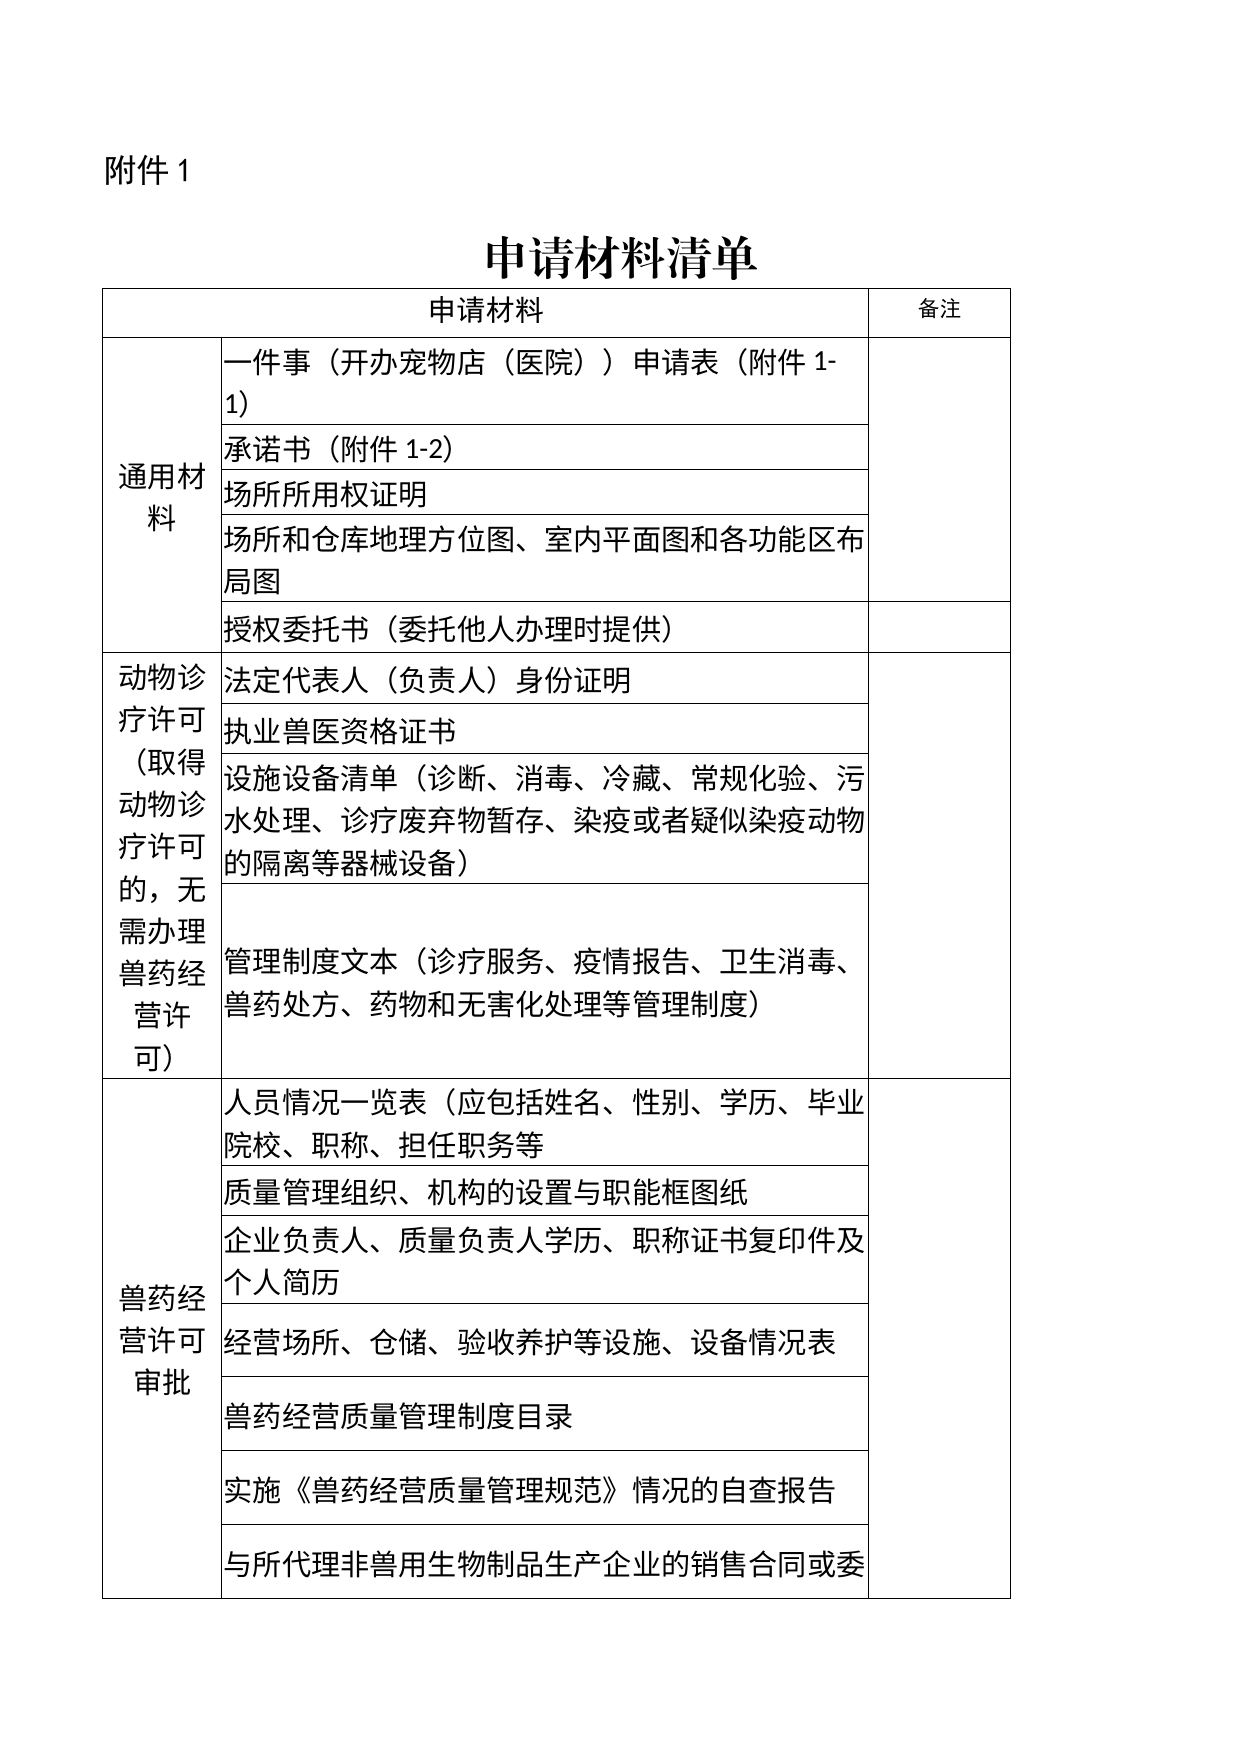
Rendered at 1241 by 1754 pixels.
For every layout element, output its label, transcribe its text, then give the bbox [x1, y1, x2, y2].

table_cell [869, 1079, 1010, 1598]
table_cell 人员情况一览表（应包括姓名、性别、学历、毕业院校、职称、担任职务等 [222, 1079, 868, 1165]
table_cell 兽药经营质量管理制度目录 [222, 1377, 868, 1450]
table_cell [869, 602, 1010, 652]
table_cell 动物诊疗许可（取得动物诊疗许可的，无需办理兽药经营许可） [103, 653, 221, 1077]
text 附件1 [103, 149, 1137, 187]
table_cell 实施《兽药经营质量管理规范》情况的自查报告 [222, 1451, 868, 1524]
table_cell 场所所用权证明 [222, 470, 868, 513]
table_cell 一件事（开办宠物店（医院））申请表（附件1-1） [222, 338, 868, 424]
table_cell 管理制度文本（诊疗服务、疫情报告、卫生消毒、兽药处方、药物和无害化处理等管理制度） [222, 884, 868, 1077]
table_cell [869, 338, 1010, 601]
table_cell 质量管理组织、机构的设置与职能框图纸 [222, 1166, 868, 1215]
table_header 申请材料 [103, 289, 868, 337]
table_cell 企业负责人、质量负责人学历、职称证书复印件及个人简历 [222, 1216, 868, 1302]
table_cell 场所和仓库地理方位图、室内平面图和各功能区布局图 [222, 515, 868, 601]
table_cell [222, 1525, 868, 1598]
table_cell 设施设备清单（诊断、消毒、冷藏、常规化验、污水处理、诊疗废弃物暂存、染疫或者疑似染疫动物的隔离等器械设备） [222, 754, 868, 882]
table_cell 授权委托书（委托他人办理时提供） [222, 602, 868, 652]
table_header 备注 [869, 289, 1010, 337]
table_cell 经营场所、仓储、验收养护等设施、设备情况表 [222, 1304, 868, 1376]
table_cell 兽药经营许可审批 [103, 1079, 221, 1598]
table_cell 通用材料 [103, 338, 221, 652]
table_cell [869, 653, 1010, 1077]
table_cell 执业兽医资格证书 [222, 704, 868, 753]
table_cell 承诺书（附件1-2） [222, 425, 868, 469]
text 申请材料清单 [103, 227, 1137, 288]
table_cell 法定代表人（负责人）身份证明 [222, 653, 868, 703]
